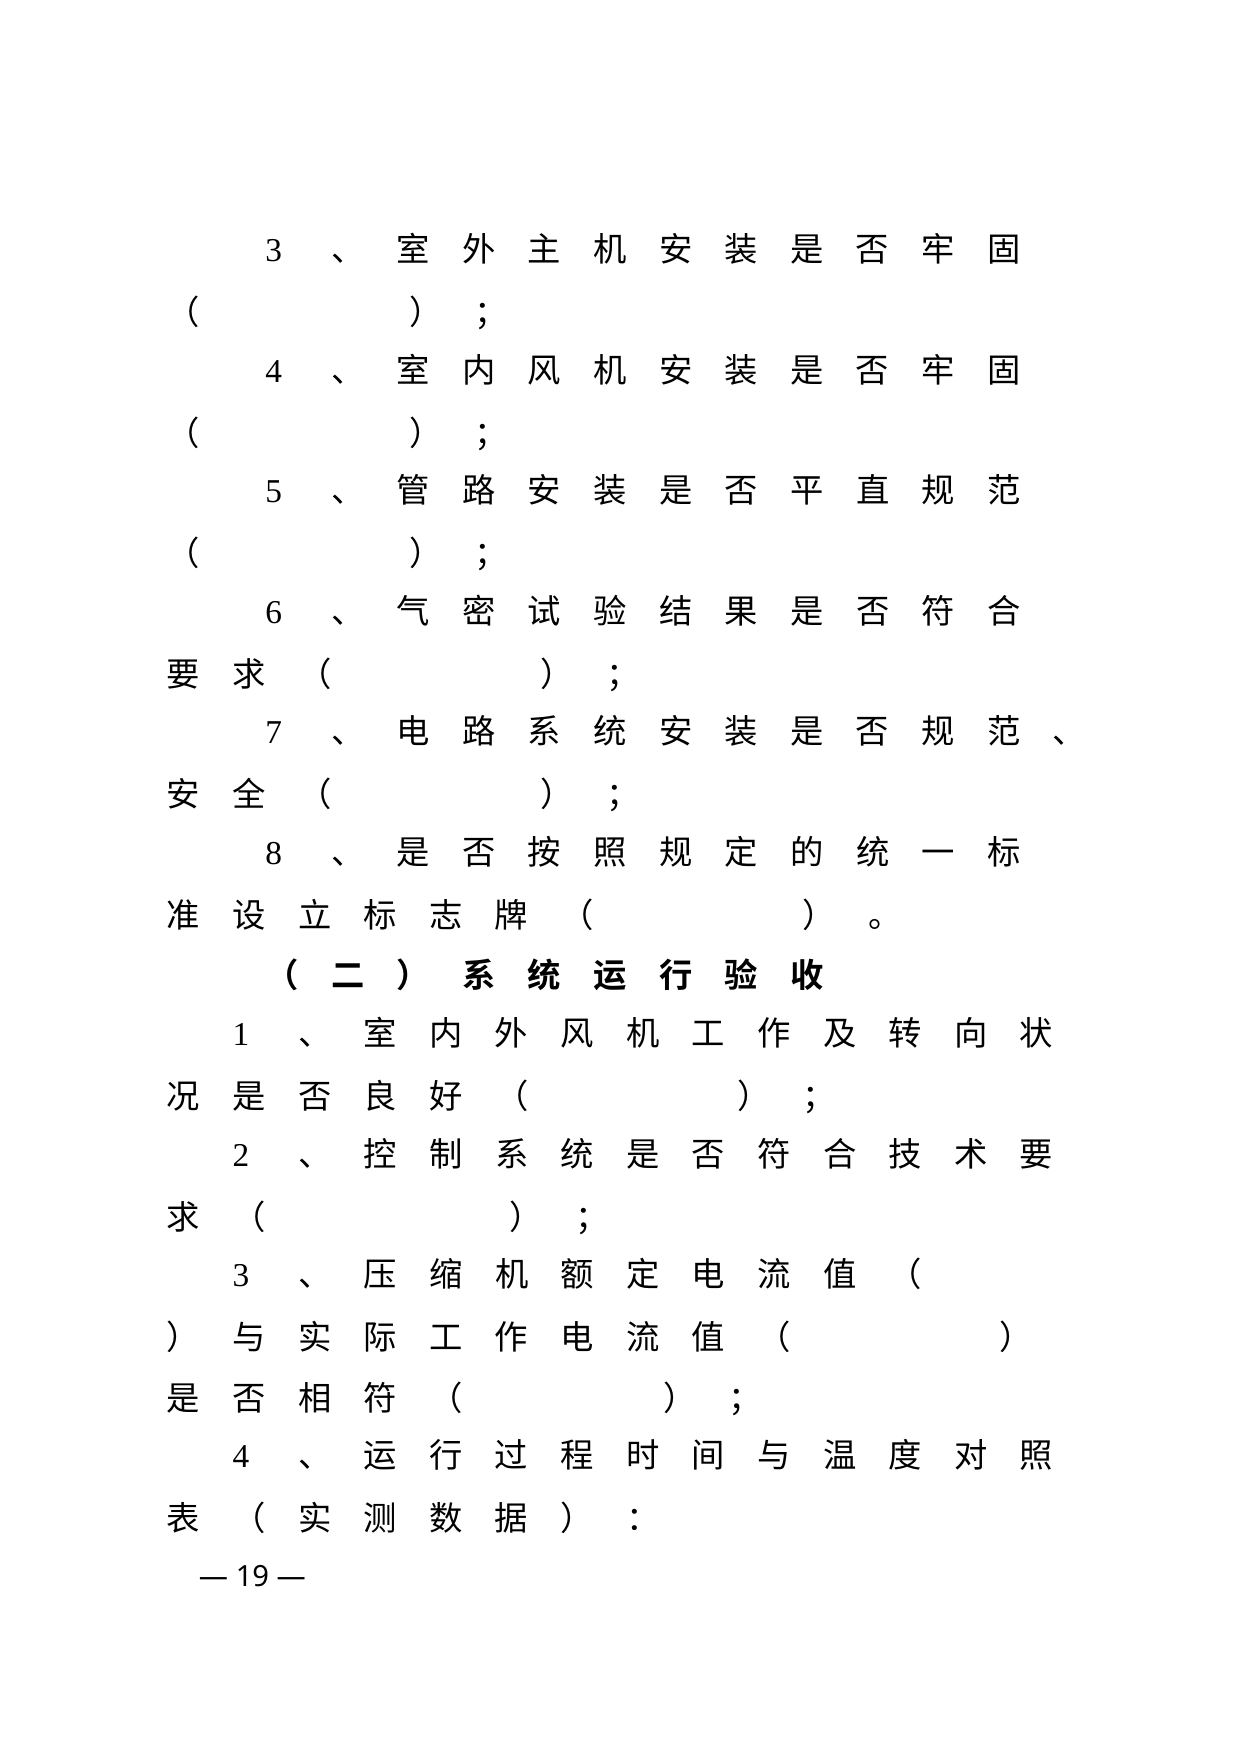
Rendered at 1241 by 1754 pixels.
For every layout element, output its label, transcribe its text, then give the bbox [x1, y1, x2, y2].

text 4、运行过程时间与温度对照表（实测数据）： [167, 1426, 1085, 1546]
text （二）系统运行验收 [167, 943, 1085, 1003]
text 2、控制系统是否符合技术要求（ ）； [167, 1124, 1085, 1245]
text 5、管路安装是否平直规范（ ）； [167, 461, 1085, 581]
text 1、室内外风机工作及转向状况是否良好（ ）； [167, 1003, 1085, 1124]
text 7、电路系统安装是否规范、安全（ ）； [167, 702, 1085, 822]
text 3、室外主机安装是否牢固（ ）； [167, 219, 1085, 340]
text 3、压缩机额定电流值（ ）与实际工作电流值（ ）是否相符（ ）； [167, 1245, 1085, 1426]
text 4、室内风机安装是否牢固（ ）； [167, 340, 1085, 461]
text 6、气密试验结果是否符合要求（ ）； [167, 581, 1085, 702]
text 8、是否按照规定的统一标准设立标志牌（ ）。 [167, 822, 1085, 943]
